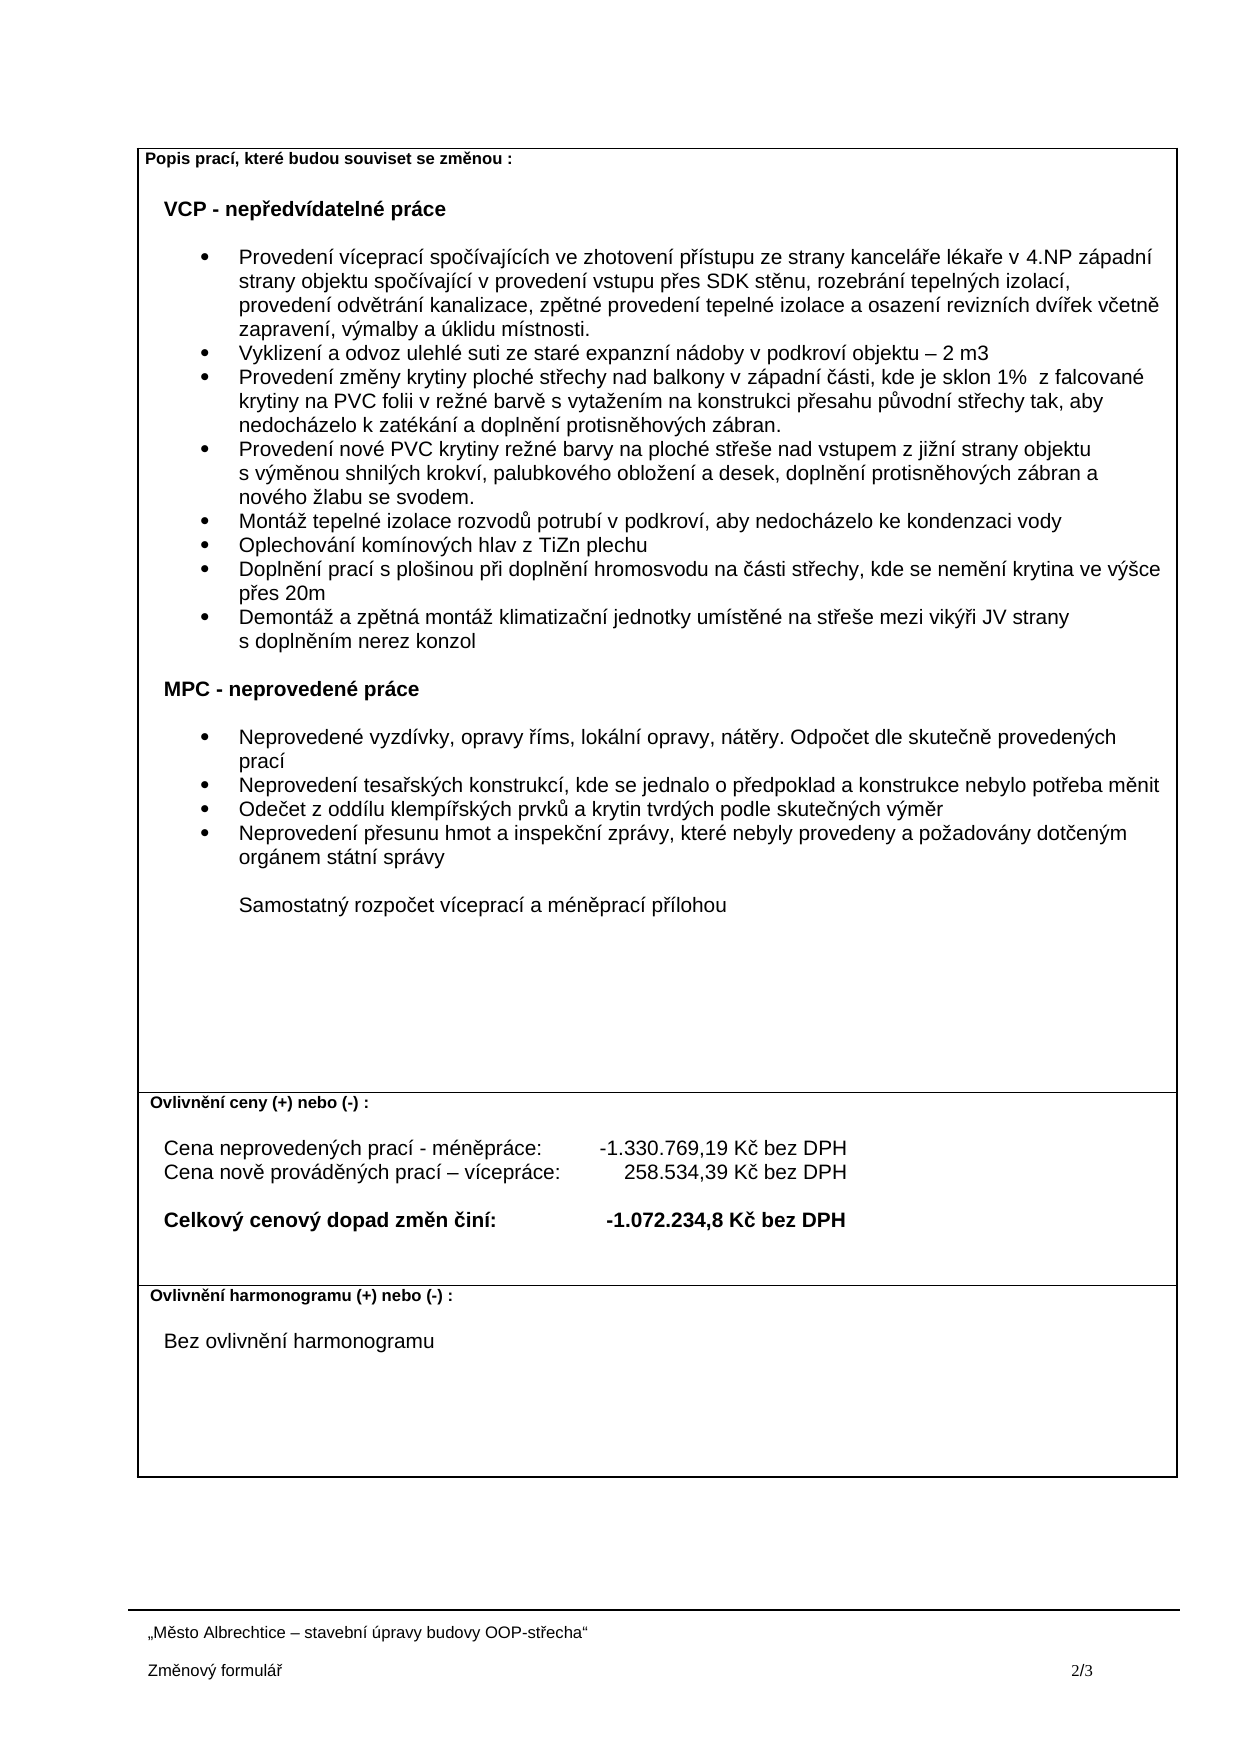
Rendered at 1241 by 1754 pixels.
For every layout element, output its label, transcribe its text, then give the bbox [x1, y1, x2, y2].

table_cell Ovlivnění harmonogramu (+) nebo (-) : [139, 1286, 1176, 1305]
table_cell Cena neprovedených prací - méněpráce: -1.330.769,19 Kč bez DPH Cena nově prováděných prací – vícepráce: 258.534,39 Kč bez DPH Celkový cenový dopad změn činí: -1.072.234,8 Kč bez DPH [139, 1112, 1176, 1285]
table_cell Ovlivnění ceny (+) nebo (-) : [139, 1093, 1176, 1112]
table_cell VCP - nepředvídatelné práce Provedení víceprací spočívajících ve zhotovení přístupu ze strany kanceláře lékaře v 4.NP západní strany objektu spočívající v provedení vstupu přes SDK stěnu, rozebrání tepelných izolací, provedení odvětrání kanalizace, zpětné provedení tepelné izolace a osazení revizních dvířek včetně zapravení, výmalby a úklidu místnosti. Vyklizení a odvoz ulehlé suti ze staré expanzní nádoby v podkroví objektu – 2 m3 Provedení změny krytiny ploché střechy nad balkony v západní části, kde je sklon 1% z falcované krytiny na PVC folii v režné barvě s vytažením na konstrukci přesahu původní střechy tak, aby nedocházelo k zatékání a doplnění protisněhových zábran. Provedení nové PVC krytiny režné barvy na ploché střeše nad vstupem z jižní strany objektu s výměnou shnilých krokví, palubkového obložení a desek, doplnění protisněhových zábran a nového žlabu se svodem. Montáž tepelné izolace rozvodů potrubí v podkroví, aby nedocházelo ke kondenzaci vody Oplechování komínových hlav z TiZn plechu Doplnění prací s plošinou při doplnění hromosvodu na části střechy, kde se nemění krytina ve výšce přes 20m Demontáž a zpětná montáž klimatizační jednotky umístěné na střeše mezi vikýři JV strany s doplněním nerez konzol MPC - neprovedené práce Neprovedené vyzdívky, opravy říms, lokální opravy, nátěry. Odpočet dle skutečně provedených prací Neprovedení tesařských konstrukcí, kde se jednalo o předpoklad a konstrukce nebylo potřeba měnit Odečet z oddílu klempířských prvků a krytin tvrdých podle skutečných výměr Neprovedení přesunu hmot a inspekční zprávy, které nebyly provedeny a požadovány dotčeným orgánem státní správy Samostatný rozpočet víceprací a méněprací přílohou [139, 168, 1176, 1092]
table_cell Bez ovlivnění harmonogramu [139, 1305, 1176, 1476]
table_cell Popis prací, které budou souviset se změnou : [139, 149, 1176, 168]
